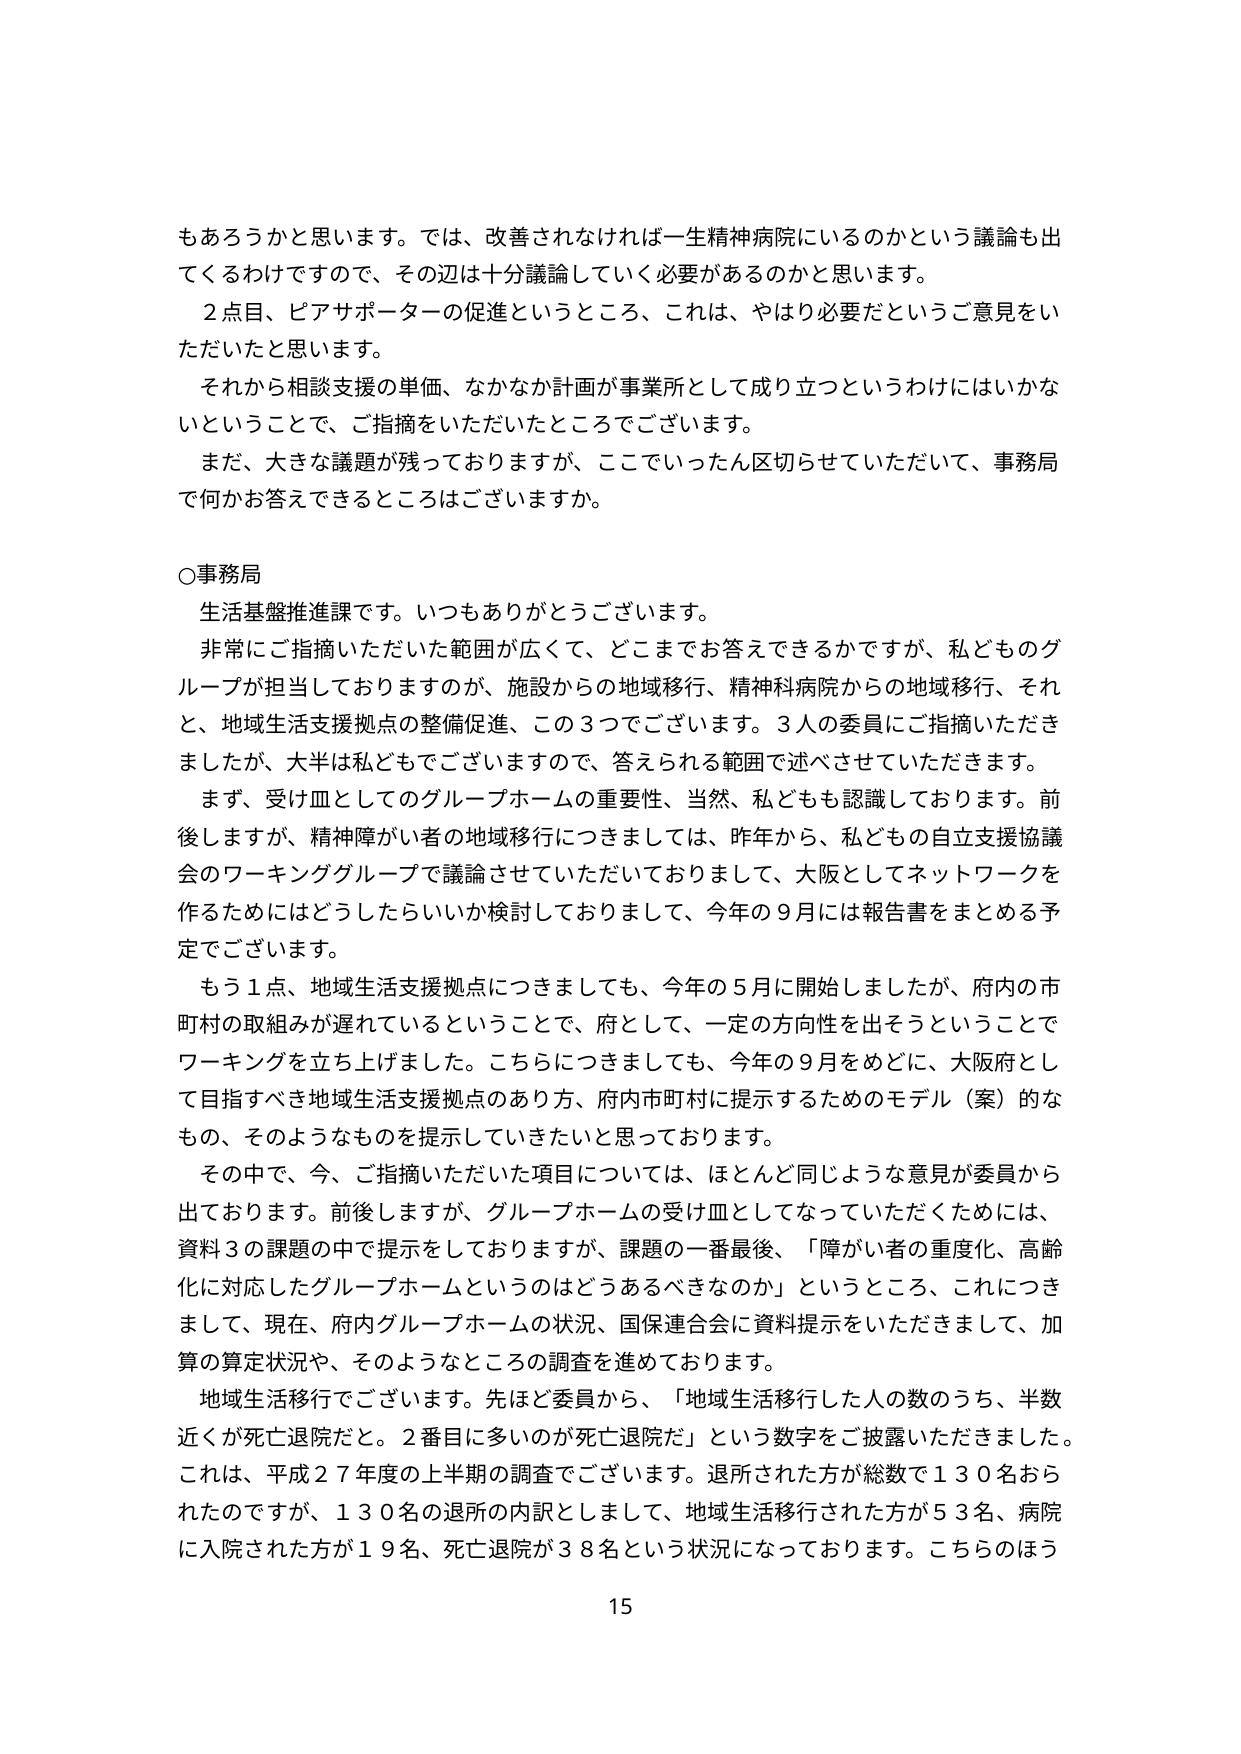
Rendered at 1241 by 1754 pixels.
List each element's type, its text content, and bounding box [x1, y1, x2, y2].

text ２点目、ピアサポーターの促進というところ、これは、やはり必要だというご意見をいただいたと思います。 [177, 292, 1063, 367]
text それから相談支援の単価、なかなか計画が事業所として成り立つというわけにはいかないということで、ご指摘をいただいたところでございます。 [177, 367, 1063, 442]
text その中で、今、ご指摘いただいた項目については、ほとんど同じような意見が委員から出ております。前後しますが、グループホームの受け皿としてなっていただくためには、資料３の課題の中で提示をしておりますが、課題の一番最後、「障がい者の重度化、高齢化に対応したグループホームというのはどうあるべきなのか」というところ、これにつきまして、現在、府内グループホームの状況、国保連合会に資料提示をいただきまして、加算の算定状況や、そのようなところの調査を進めております。 [177, 1154, 1063, 1379]
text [177, 1379, 1063, 1567]
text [177, 217, 1063, 292]
text ○事務局 [177, 554, 1063, 592]
text もう１点、地域生活支援拠点につきましても、今年の５月に開始しましたが、府内の市町村の取組みが遅れているということで、府として、一定の方向性を出そうということでワーキングを立ち上げました。こちらにつきましても、今年の９月をめどに、大阪府として目指すべき地域生活支援拠点のあり方、府内市町村に提示するためのモデル（案）的なもの、そのようなものを提示していきたいと思っております。 [177, 967, 1063, 1154]
text 生活基盤推進課です。いつもありがとうございます。 [177, 592, 1063, 629]
text まだ、大きな議題が残っておりますが、ここでいったん区切らせていただいて、事務局で何かお答えできるところはございますか。 [177, 442, 1063, 517]
text 非常にご指摘いただいた範囲が広くて、どこまでお答えできるかですが、私どものグループが担当しておりますのが、施設からの地域移行、精神科病院からの地域移行、それと、地域生活支援拠点の整備促進、この３つでございます。３人の委員にご指摘いただきましたが、大半は私どもでございますので、答えられる範囲で述べさせていただきます。 [177, 629, 1063, 779]
text まず、受け皿としてのグループホームの重要性、当然、私どもも認識しております。前後しますが、精神障がい者の地域移行につきましては、昨年から、私どもの自立支援協議会のワーキンググループで議論させていただいておりまして、大阪としてネットワークを作るためにはどうしたらいいか検討しておりまして、今年の９月には報告書をまとめる予定でございます。 [177, 779, 1063, 967]
